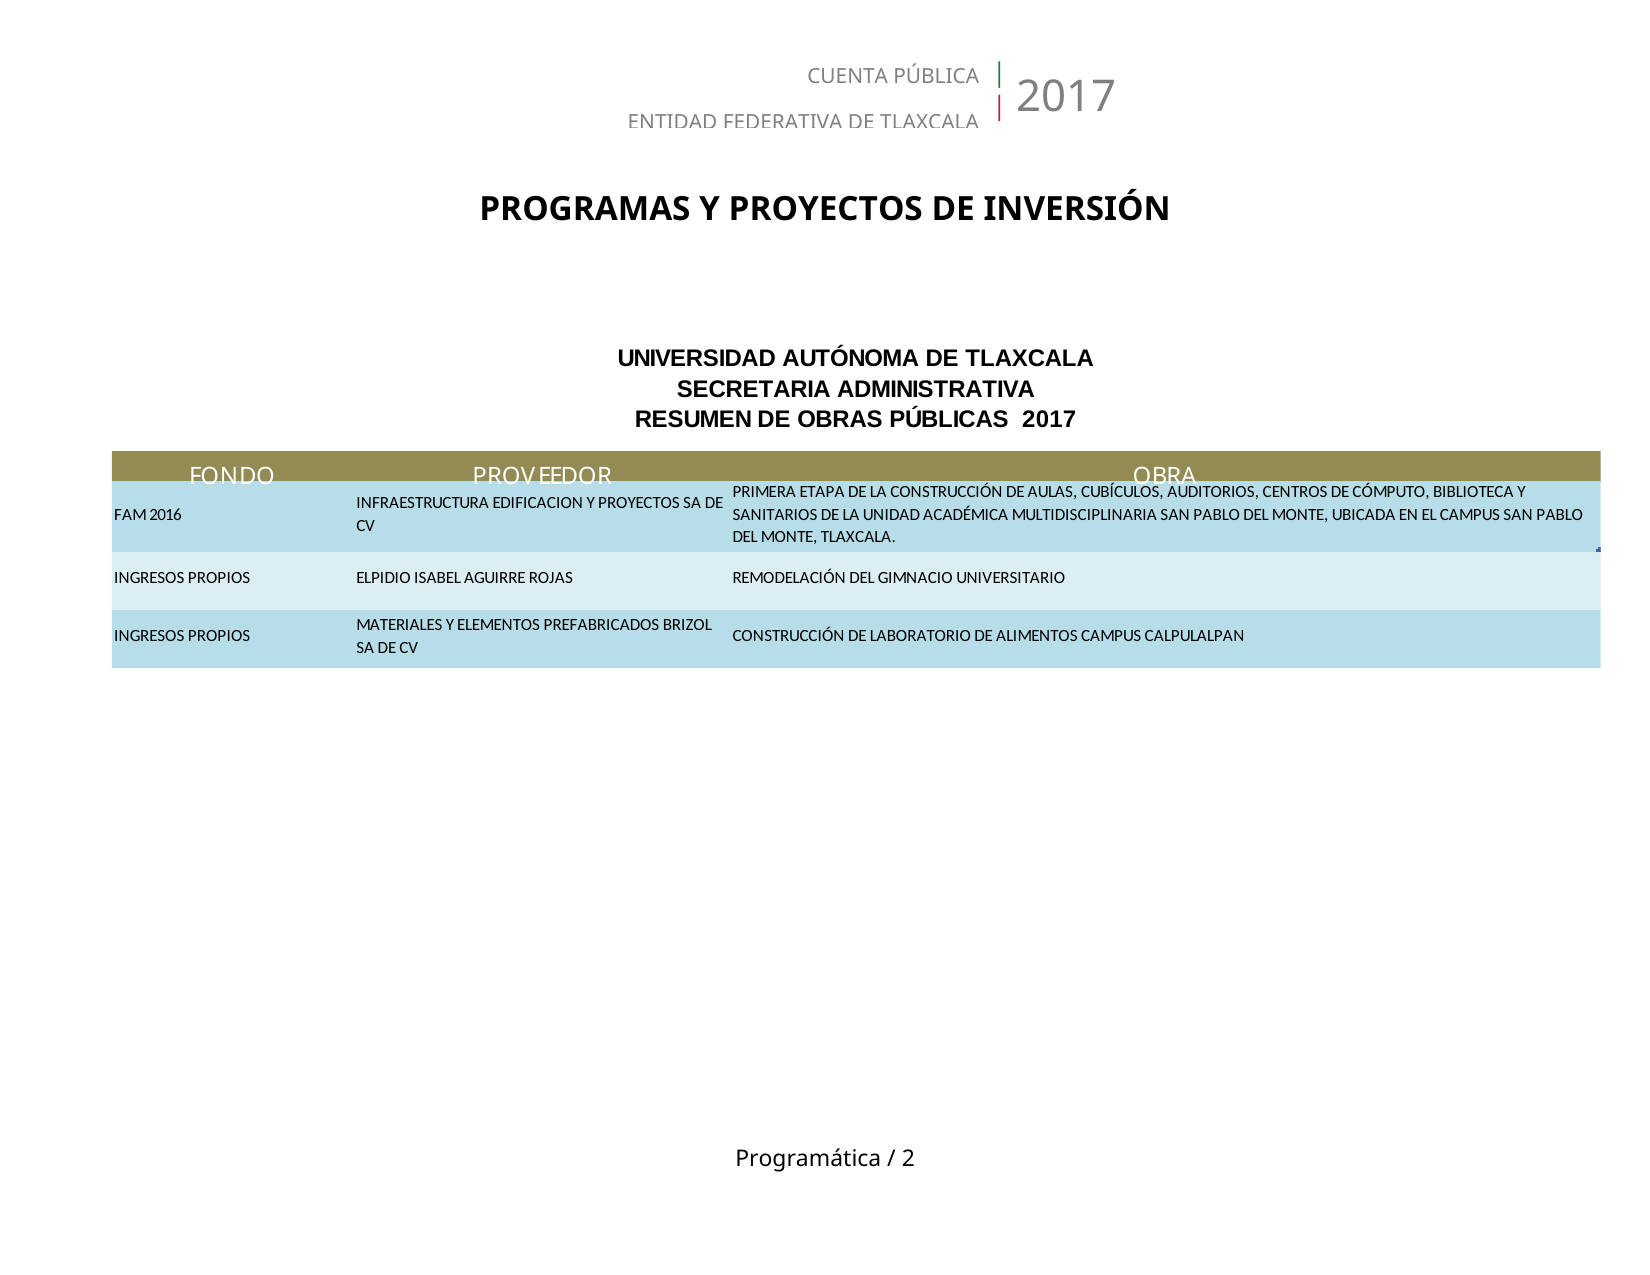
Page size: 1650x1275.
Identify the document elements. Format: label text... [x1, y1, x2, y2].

text PROGRAMAS Y PROYECTOS DE INVERSIÓN [112, 185, 1537, 230]
picture [993, 53, 1010, 124]
